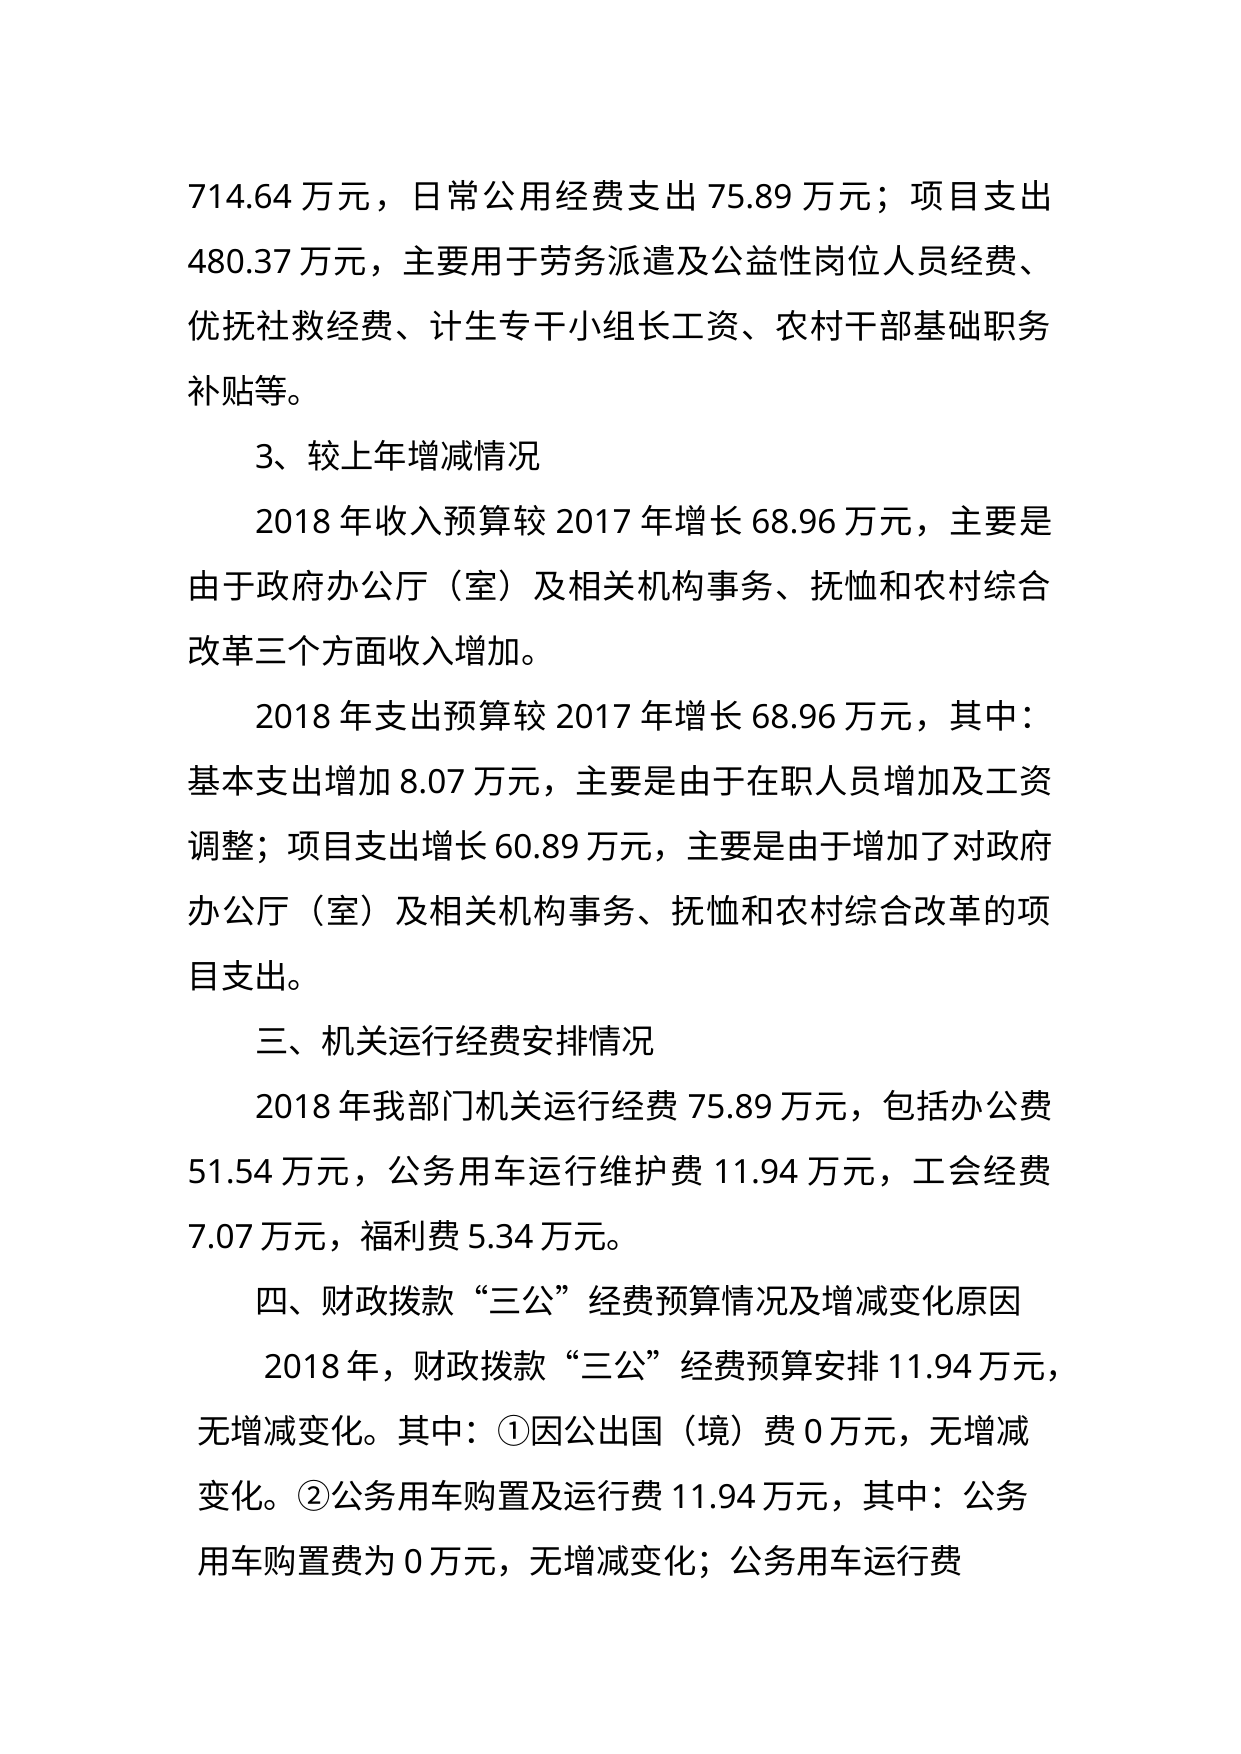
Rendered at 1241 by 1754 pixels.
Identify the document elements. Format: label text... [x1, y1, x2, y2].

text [187, 162, 1053, 422]
text 2018年支出预算较2017年增长68.96万元，其中：基本支出增加8.07万元，主要是由于在职人员增加及工资调整；项目支出增长60.89万元，主要是由于增加了对政府办公厅（室）及相关机构事务、抚恤和农村综合改革的项目支出。 [187, 682, 1053, 1007]
text 2018年我部门机关运行经费75.89万元，包括办公费51.54万元，公务用车运行维护费11.94万元，工会经费7.07万元，福利费5.34万元。 [187, 1072, 1053, 1267]
text 四、财政拨款“三公”经费预算情况及增减变化原因 [187, 1267, 1053, 1332]
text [197, 1332, 1053, 1592]
text 3、较上年增减情况 [187, 422, 1053, 487]
text 2018年收入预算较2017年增长68.96万元，主要是由于政府办公厅（室）及相关机构事务、抚恤和农村综合改革三个方面收入增加。 [187, 487, 1053, 682]
text 三、机关运行经费安排情况 [187, 1007, 1053, 1072]
